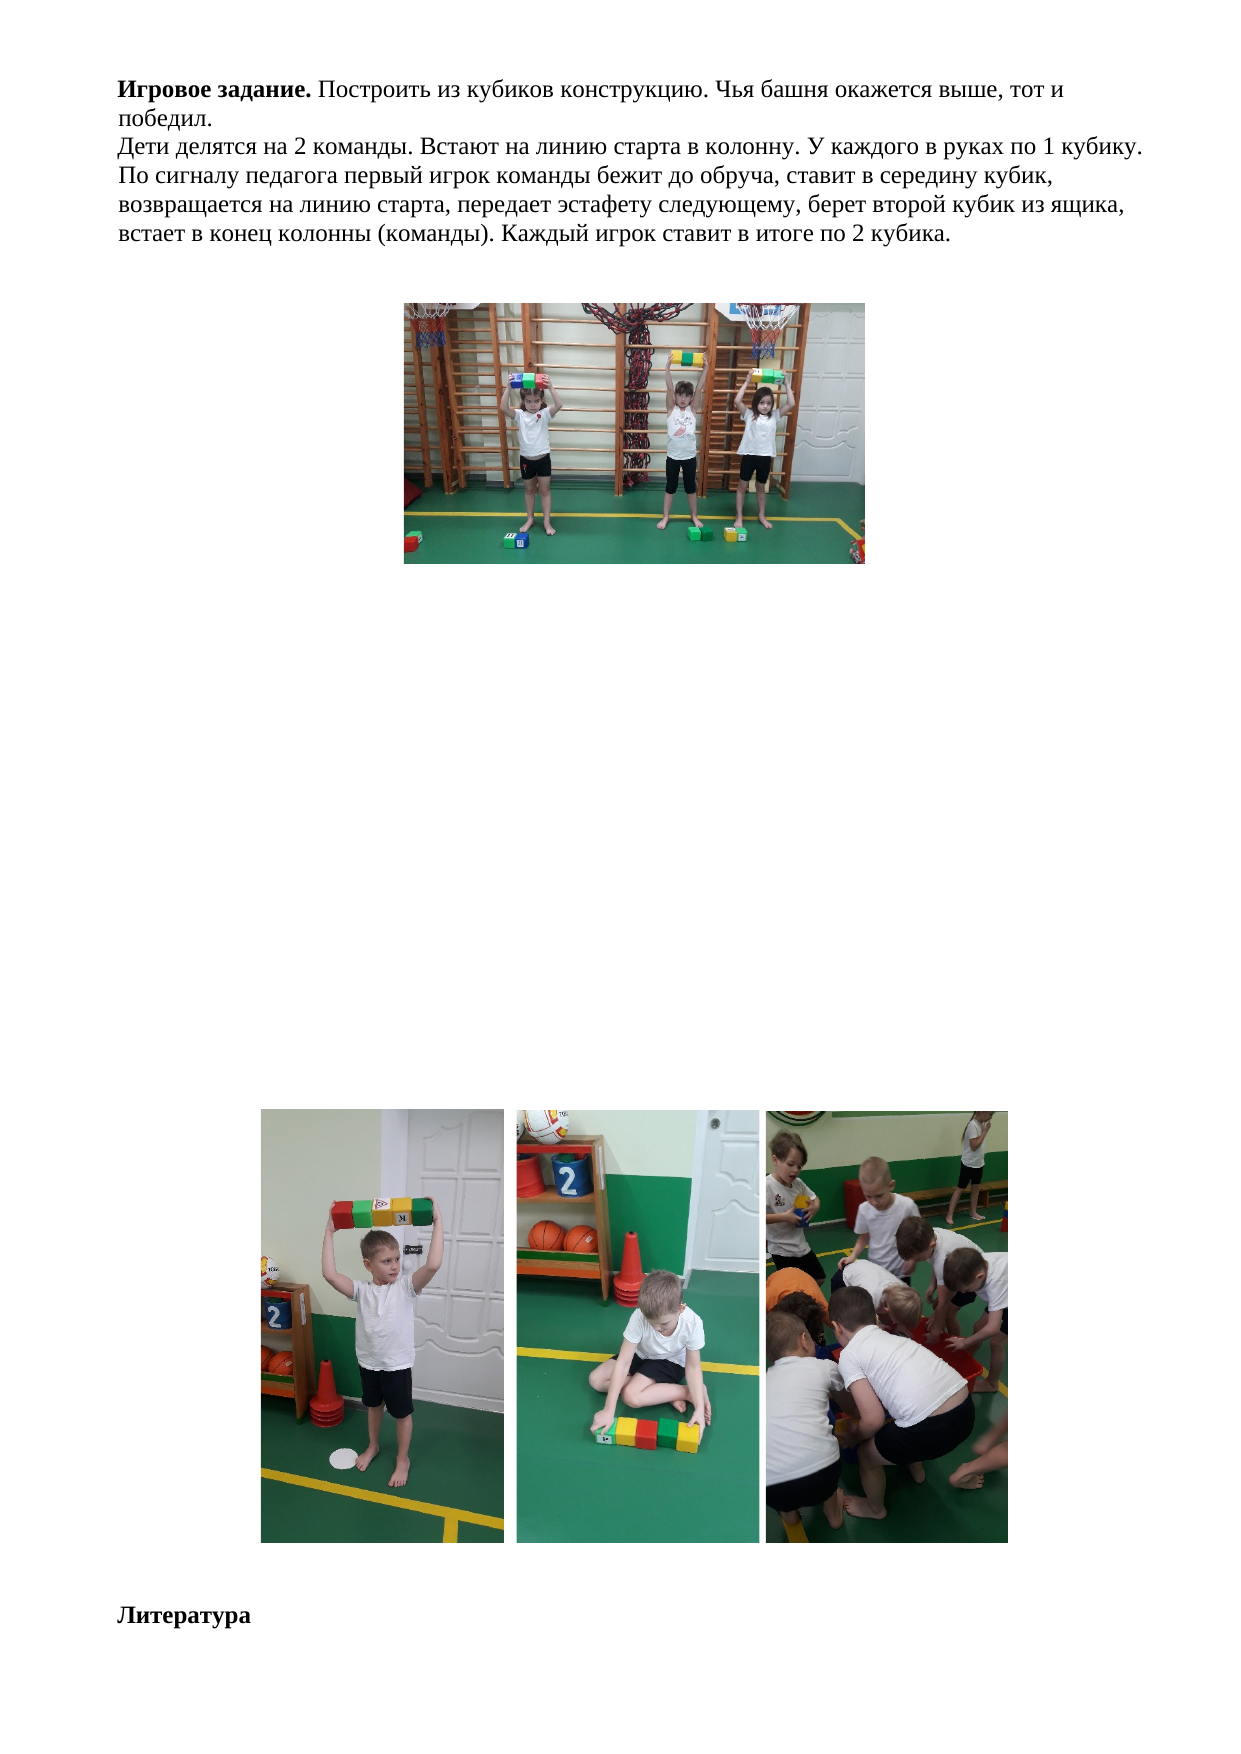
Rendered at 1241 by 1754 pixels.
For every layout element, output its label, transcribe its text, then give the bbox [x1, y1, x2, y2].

list Игровое задание. Построить из кубиков конструкцию. Чья башня окажется выше, тот и победил. [117, 74, 1152, 131]
picture [516, 1110, 760, 1543]
picture [403, 303, 865, 564]
list Дети делятся на 2 команды. Встают на линию старта в колонну. У каждого в руках по 1 кубику. По сигналу педагога первый игрок команды бежит до обруча, ставит в середину кубик, возвращается на линию старта, передает эстафету следующему, берет второй кубик из ящика, встает в конец колонны (команды). Каждый игрок ставит в итоге по 2 кубика. [117, 131, 1152, 246]
picture [260, 1109, 504, 1543]
picture [765, 1111, 1008, 1543]
list Литература [117, 1600, 1152, 1628]
